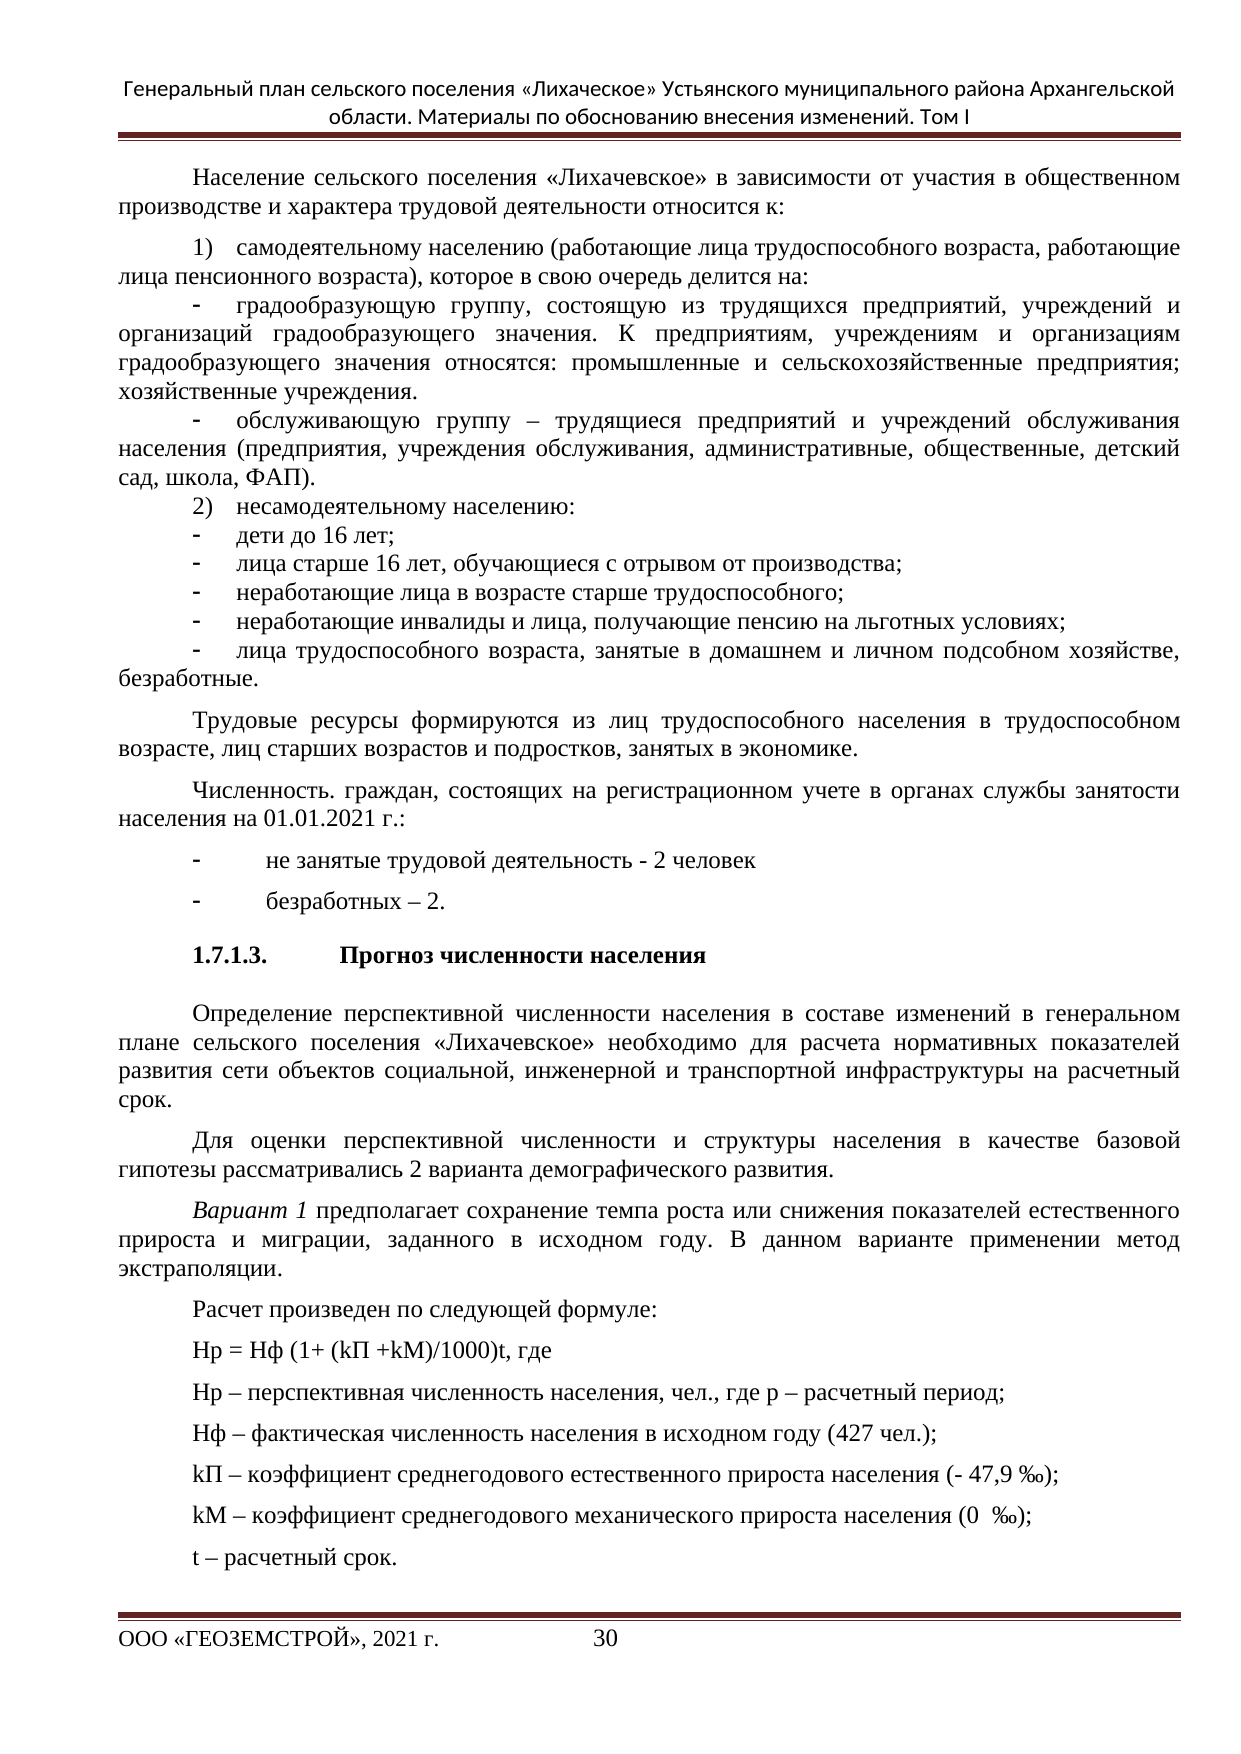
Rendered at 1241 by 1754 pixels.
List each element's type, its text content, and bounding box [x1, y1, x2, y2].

list неработающие лица в возрасте старше трудоспособного; [118, 577, 1181, 606]
list самодеятельному населению (работающие лица трудоспособного возраста, работающие лица пенсионного возраста), которое в свою очередь делится на: [118, 232, 1181, 290]
list обслуживающую группу – трудящиеся предприятий и учреждений обслуживания населения (предприятия, учреждения обслуживания, административные, общественные, детский сад, школа, ФАП). [118, 405, 1181, 491]
text kМ – коэффициент среднегодового механического прироста населения (0 ‰); [118, 1500, 1181, 1529]
text Hp = Нф (1+ (kП +kМ)/1000)t, где [118, 1335, 1181, 1364]
text Трудовые ресурсы формируются из лиц трудоспособного населения в трудоспособном возрасте, лиц старших возрастов и подростков, занятых в экономике. [118, 705, 1181, 762]
text Численность. граждан, состоящих на регистрационном учете в органах службы занятости населения на г.: [118, 775, 1181, 832]
list лица трудоспособного возраста, занятые в домашнем и личном подсобном хозяйстве, безработные. [118, 635, 1181, 692]
list Прогноз численности населения [118, 940, 1181, 968]
list дети до 16 лет; [118, 520, 1181, 548]
list безработных – 2. [118, 886, 1181, 915]
list градообразующую группу, состоящую из трудящихся предприятий, учреждений и организаций градообразующего значения. К предприятиям, учреждениям и организациям градообразующего значения относятся: промышленные и сельскохозяйственные предприятия; хозяйственные учреждения. [118, 290, 1181, 405]
text Определение перспективной численности населения в составе изменений в генеральном плане сельского поселения «Лихачевское» необходимо для расчета нормативных показателей развития сети объектов социальной, инженерной и транспортной инфраструктуры на расчетный срок. [118, 998, 1181, 1113]
text Расчет произведен по следующей формуле: [118, 1294, 1181, 1323]
text kП – коэффициент среднегодового естественного прироста населения (- 47,9 ‰); [118, 1459, 1181, 1488]
list неработающие инвалиды и лица, получающие пенсию на льготных условиях; [118, 606, 1181, 635]
text Население сельского поселения «Лихачевское» в зависимости от участия в общественном производстве и характера трудовой деятельности относится к: [118, 162, 1181, 220]
text t – расчетный срок. [118, 1542, 1181, 1570]
text Нф – фактическая численность населения в исходном году (427 чел.); [118, 1418, 1181, 1447]
text Для оценки перспективной численности и структуры населения в качестве базовой гипотезы рассматривались 2 варианта демографического развития. [118, 1125, 1181, 1183]
list несамодеятельному населению: [118, 491, 1181, 520]
list Вариант 1 предполагает сохранение темпа роста или снижения показателей естественного прироста и миграции, заданного в исходном году. В данном варианте применении метод экстраполяции. [118, 1195, 1181, 1282]
text Hp – перспективная численность населения, чел., где р – расчетный период; [118, 1377, 1181, 1405]
list не занятые трудовой деятельность - 2 человек [118, 845, 1181, 873]
list лица старше 16 лет, обучающиеся с отрывом от производства; [118, 548, 1181, 577]
